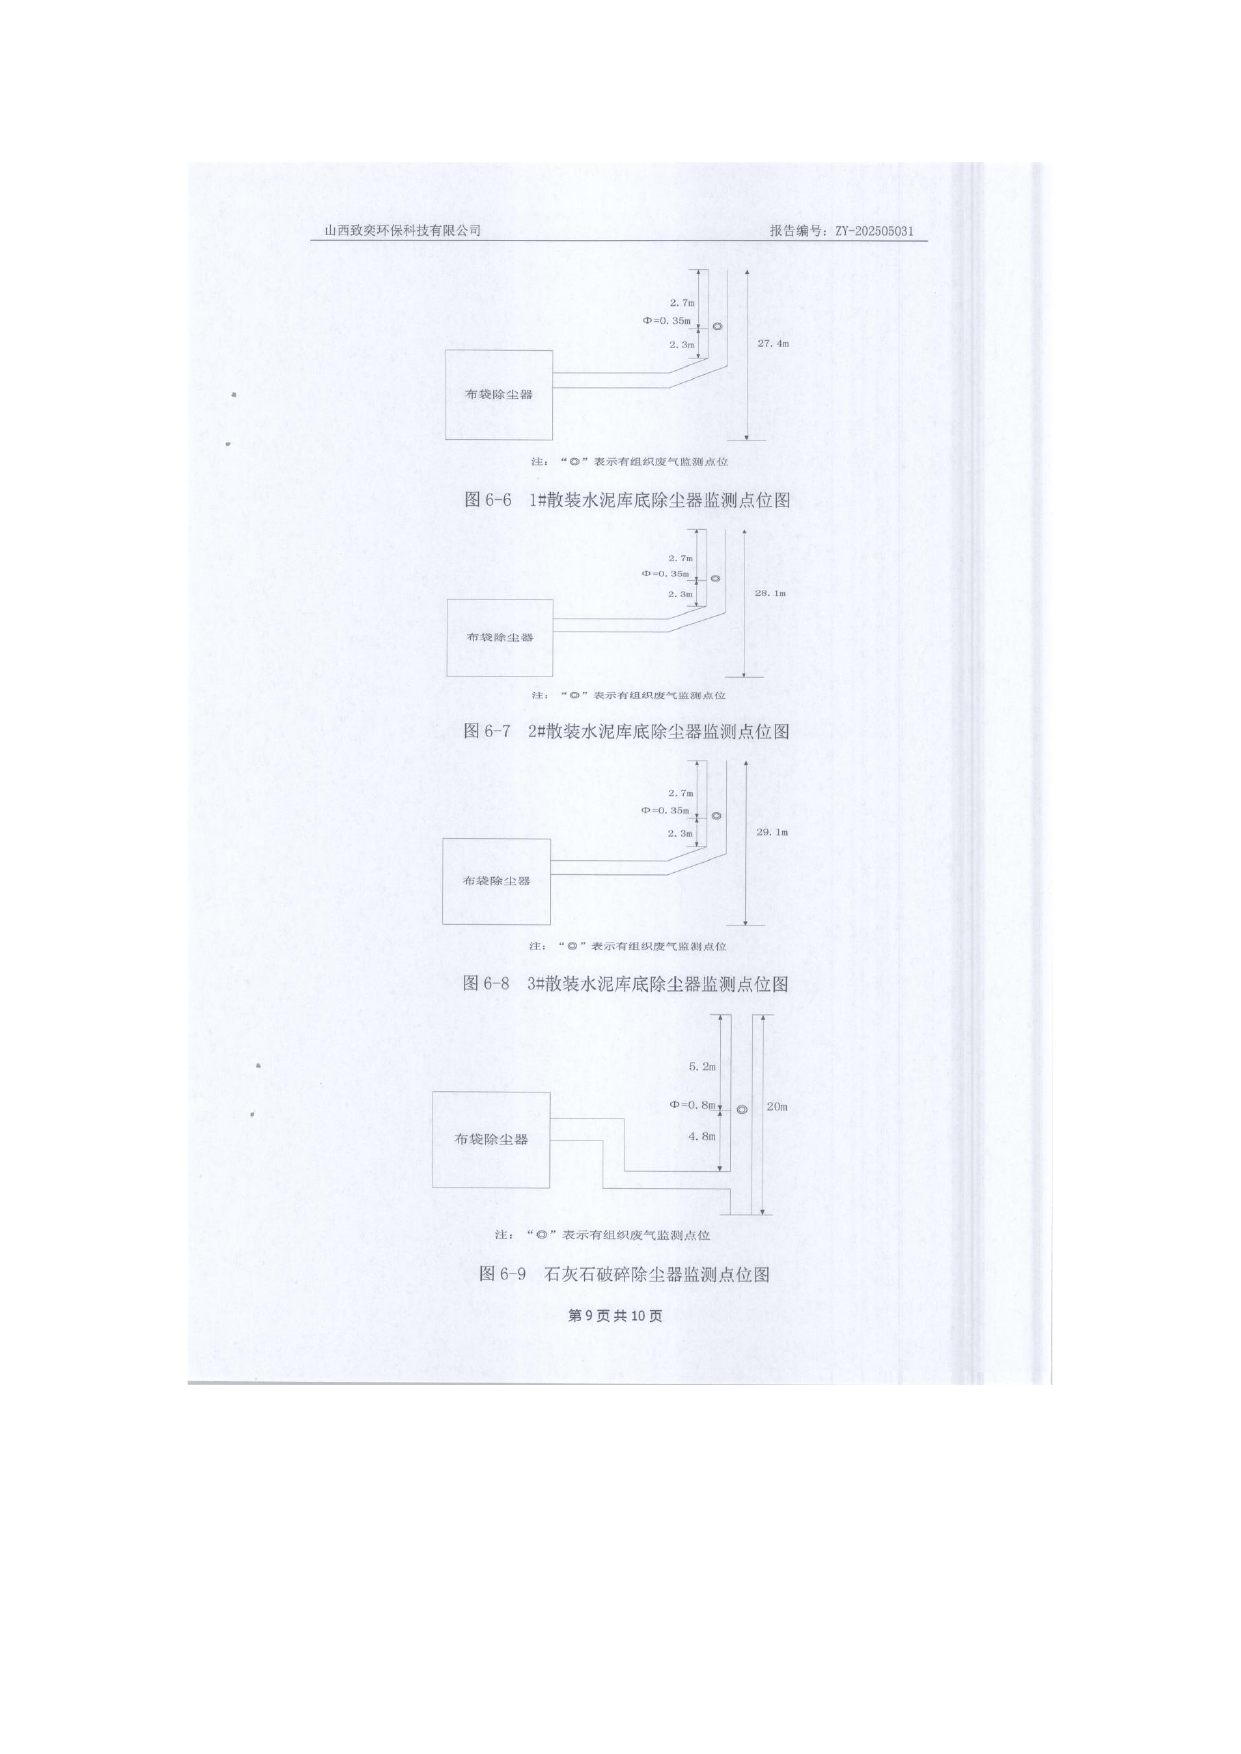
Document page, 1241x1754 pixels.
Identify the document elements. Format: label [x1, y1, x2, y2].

picture [187, 162, 1053, 1385]
